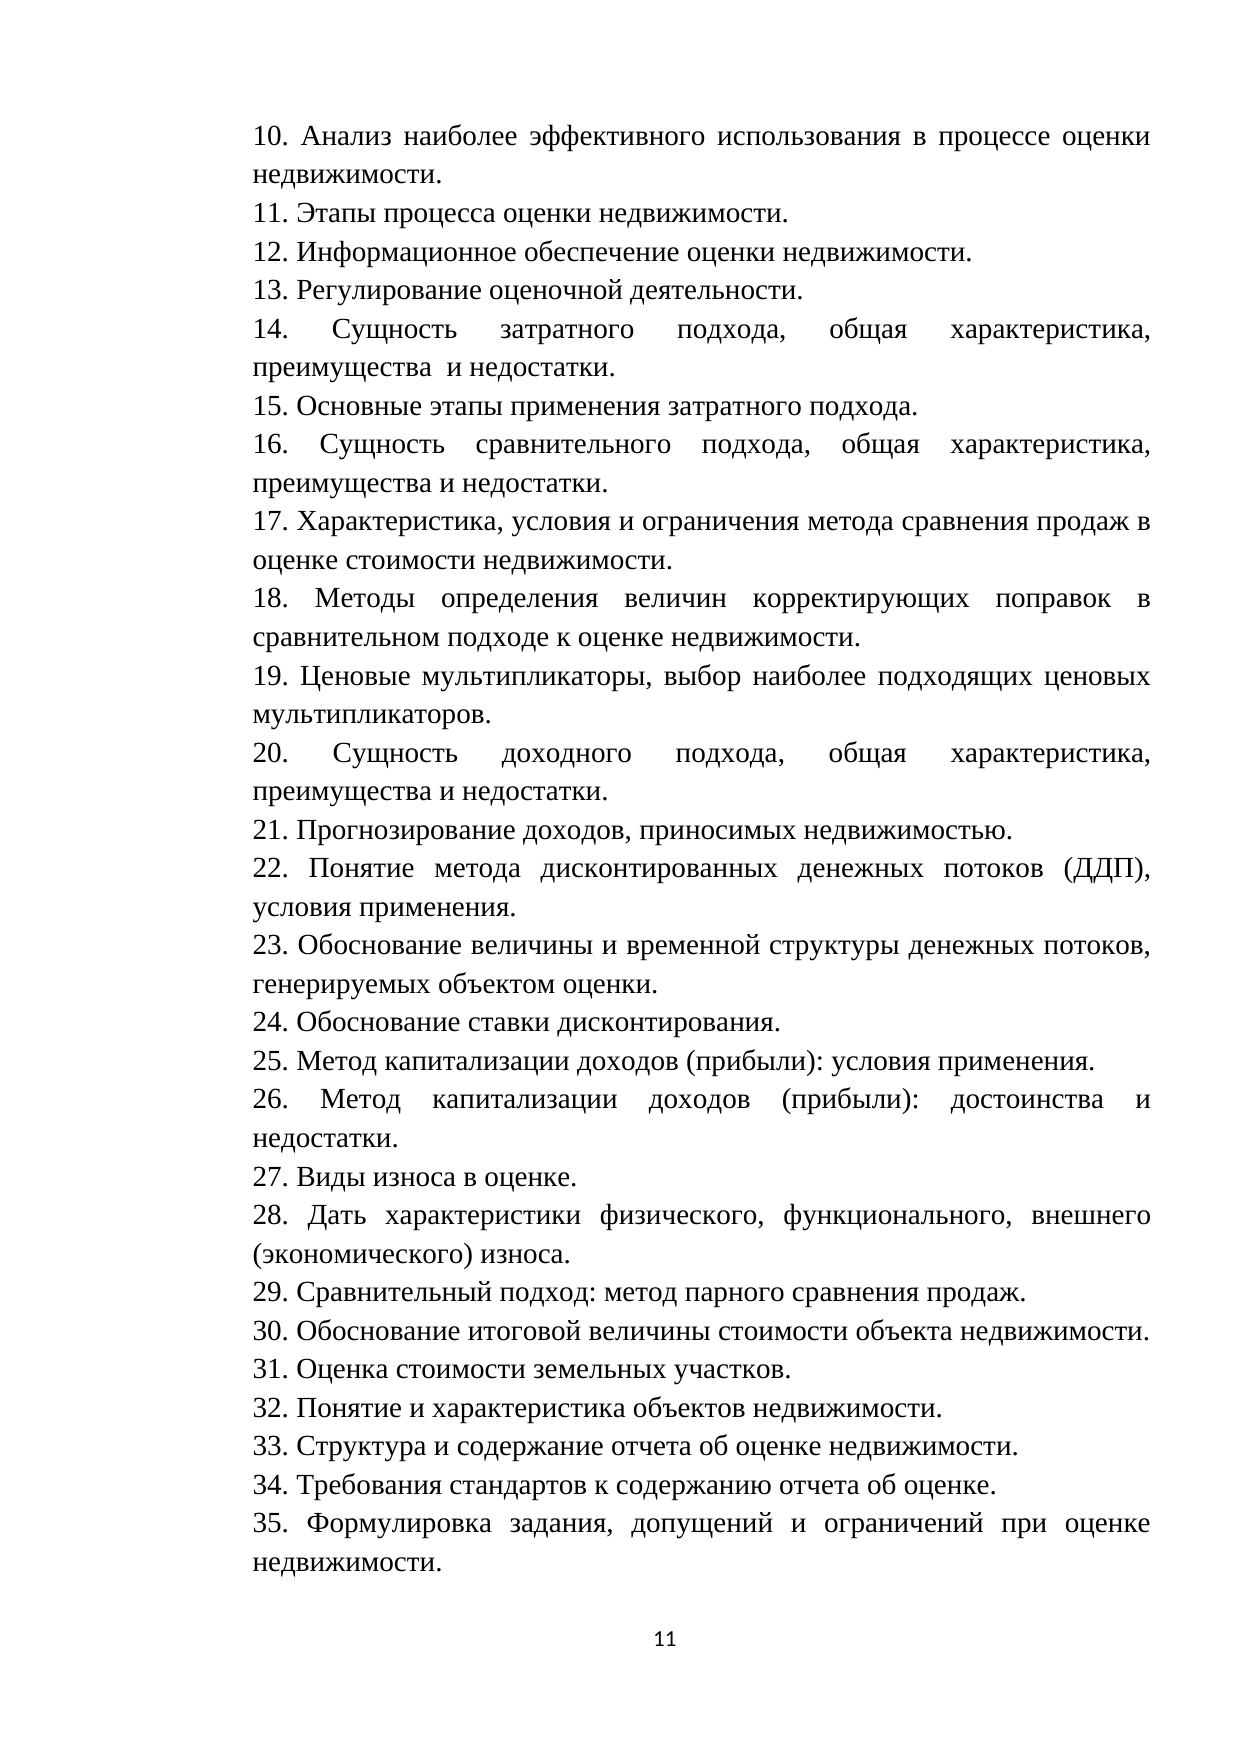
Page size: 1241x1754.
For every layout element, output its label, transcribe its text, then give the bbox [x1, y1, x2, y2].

list 23. Обоснование величины и временной структуры денежных потоков, генерируемых объектом оценки. [252, 927, 1152, 999]
list 31. Оценка стоимости земельных участков. [252, 1351, 1152, 1385]
list 28. Дать характеристики физического, функционального, внешнего (экономического) износа. [252, 1197, 1152, 1269]
list 25. Метод капитализации доходов (прибыли): условия применения. [252, 1043, 1152, 1077]
list 33. Структура и содержание отчета об оценке недвижимости. [252, 1428, 1152, 1462]
list 20. Сущность доходного подхода, общая характеристика, преимущества и недостатки. [252, 735, 1152, 807]
list 22. Понятие метода дисконтированных денежных потоков (ДДП), условия применения. [252, 850, 1152, 922]
list 21. Прогнозирование доходов, приносимых недвижимостью. [252, 812, 1152, 845]
list 35. Формулировка задания, допущений и ограничений при оценке недвижимости. [252, 1506, 1152, 1578]
list 13. Регулирование оценочной деятельности. [252, 272, 1152, 306]
list 27. Виды износа в оценке. [252, 1159, 1152, 1192]
list 19. Ценовые мультипликаторы, выбор наиболее подходящих ценовых мультипликаторов. [252, 658, 1152, 730]
list 30. Обоснование итоговой величины стоимости объекта недвижимости. [252, 1313, 1152, 1346]
list 18. Методы определения величин корректирующих поправок в сравнительном подходе к оценке недвижимости. [252, 581, 1152, 653]
list 26. Метод капитализации доходов (прибыли): достоинства и недостатки. [252, 1082, 1152, 1154]
list 32. Понятие и характеристика объектов недвижимости. [252, 1390, 1152, 1423]
list 12. Информационное обеспечение оценки недвижимости. [252, 234, 1152, 267]
list 34. Требования стандартов к содержанию отчета об оценке. [252, 1467, 1152, 1501]
list 24. Обоснование ставки дисконтирования. [252, 1004, 1152, 1038]
list 16. Сущность сравнительного подхода, общая характеристика, преимущества и недостатки. [252, 426, 1152, 498]
list 17. Характеристика, условия и ограничения метода сравнения продаж в оценке стоимости недвижимости. [252, 503, 1152, 576]
list 10. Анализ наиболее эффективного использования в процессе оценки недвижимости. [252, 118, 1152, 190]
list 29. Сравнительный подход: метод парного сравнения продаж. [252, 1274, 1152, 1308]
list 11. Этапы процесса оценки недвижимости. [252, 195, 1152, 229]
list 14. Сущность затратного подхода, общая характеристика, преимущества и недостатки. [252, 311, 1152, 383]
list 15. Основные этапы применения затратного подхода. [252, 388, 1152, 421]
